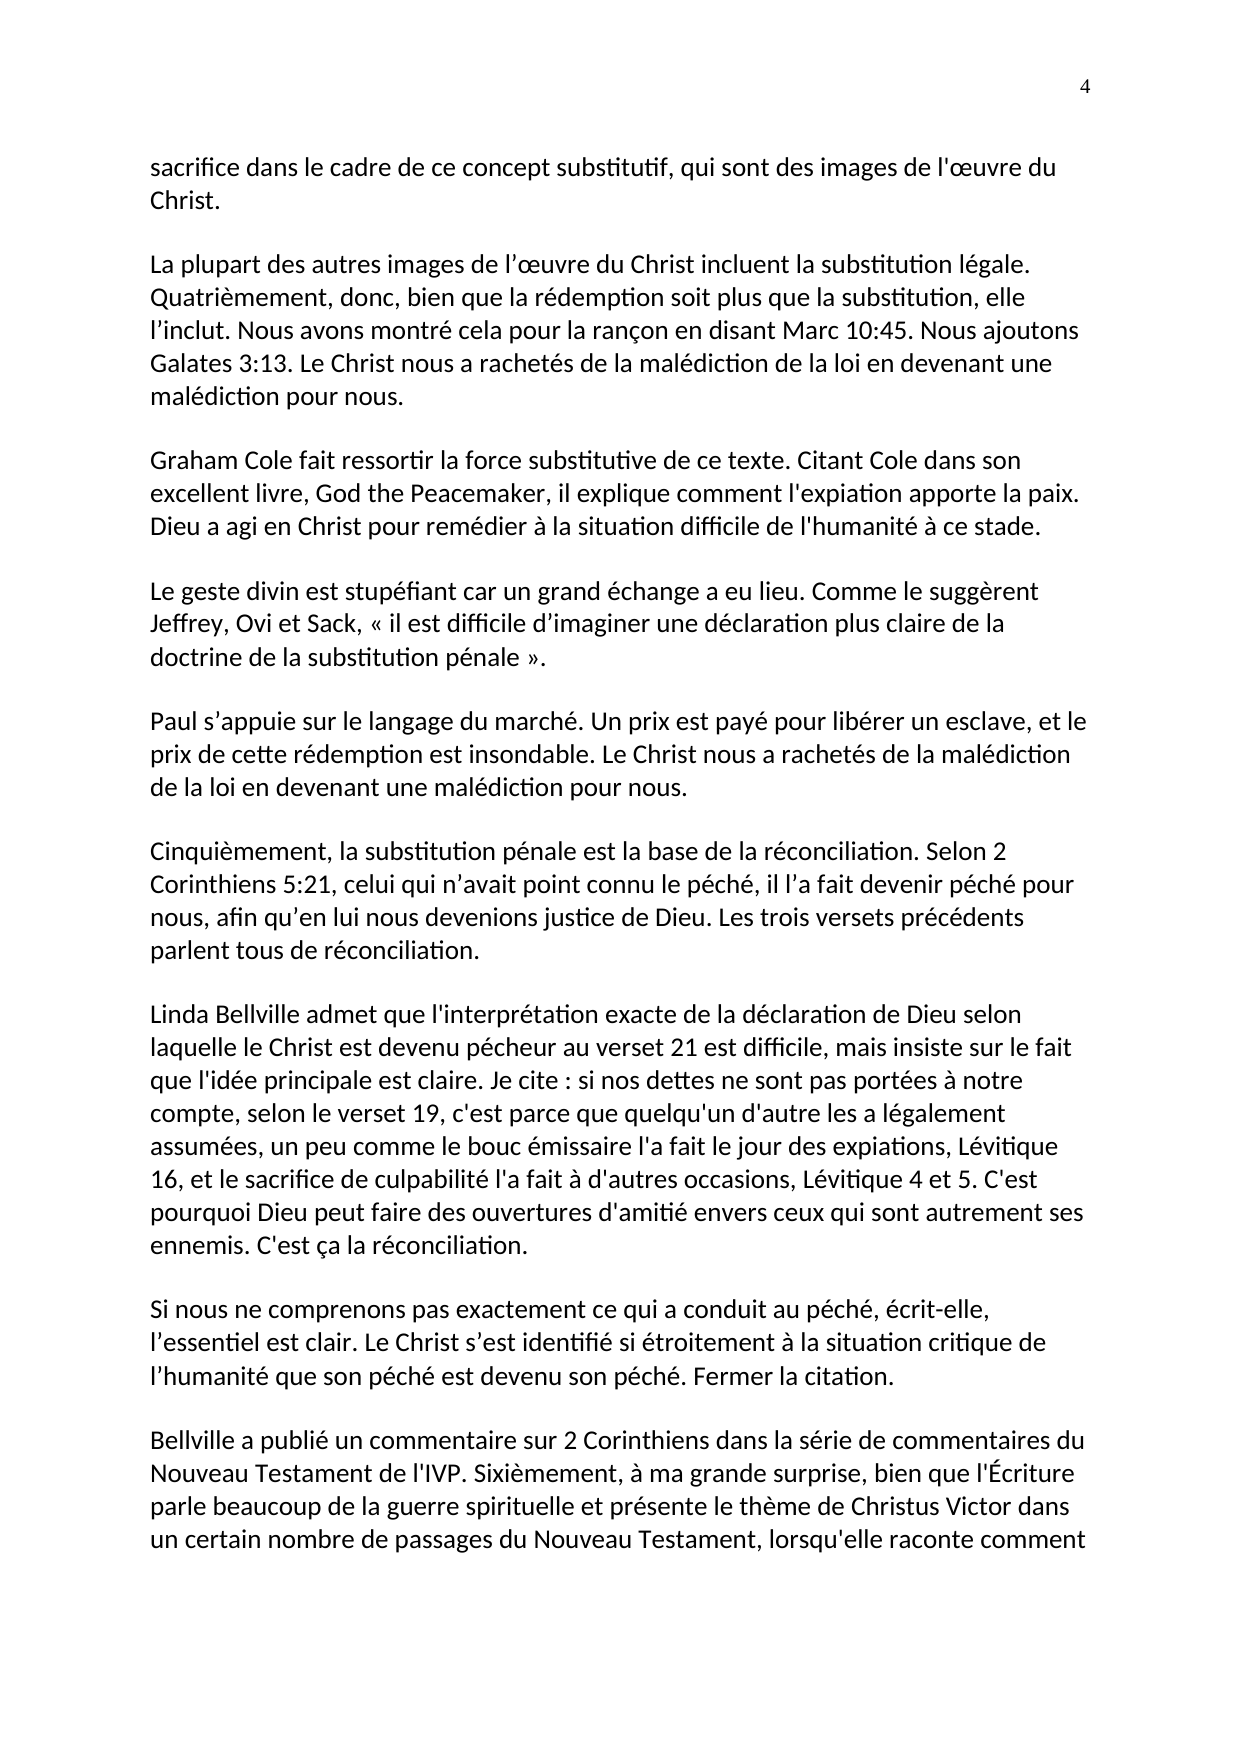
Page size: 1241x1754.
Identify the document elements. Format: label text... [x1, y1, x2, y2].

text Graham Cole fait ressortir la force substitutive de ce texte. Citant Cole dans son excellent livre, God the Peacemaker, il explique comment l'expiation apporte la paix. Dieu a agi en Christ pour remédier à la situation difficile de l'humanité à ce stade. [150, 443, 1090, 542]
text Paul s’appuie sur le langage du marché. Un prix est payé pour libérer un esclave, et le prix de cette rédemption est insondable. Le Christ nous a rachetés de la malédiction de la loi en devenant une malédiction pour nous. [150, 704, 1090, 803]
text La plupart des autres images de l’œuvre du Christ incluent la substitution légale. Quatrièmement, donc, bien que la rédemption soit plus que la substitution, elle l’inclut. Nous avons montré cela pour la rançon en disant Marc 10:45. Nous ajoutons Galates 3:13. Le Christ nous a rachetés de la malédiction de la loi en devenant une malédiction pour nous. [150, 247, 1090, 412]
text Cinquièmement, la substitution pénale est la base de la réconciliation. Selon 2 Corinthiens 5:21, celui qui n’avait point connu le péché, il l’a fait devenir péché pour nous, afin qu’en lui nous devenions justice de Dieu. Les trois versets précédents parlent tous de réconciliation. [150, 834, 1090, 966]
text Le geste divin est stupéfiant car un grand échange a eu lieu. Comme le suggèrent Jeffrey, Ovi et Sack, « il est difficile d’imaginer une déclaration plus claire de la doctrine de la substitution pénale ». [150, 574, 1090, 673]
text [150, 1423, 1090, 1555]
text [150, 150, 1090, 216]
text Si nous ne comprenons pas exactement ce qui a conduit au péché, écrit-elle, l’essentiel est clair. Le Christ s’est identifié si étroitement à la situation critique de l’humanité que son péché est devenu son péché. Fermer la citation. [150, 1293, 1090, 1392]
text Linda Bellville admet que l'interprétation exacte de la déclaration de Dieu selon laquelle le Christ est devenu pécheur au verset 21 est difficile, mais insiste sur le fait que l'idée principale est claire. Je cite : si nos dettes ne sont pas portées à notre compte, selon le verset 19, c'est parce que quelqu'un d'autre les a légalement assumées, un peu comme le bouc émissaire l'a fait le jour des expiations, Lévitique 16, et le sacrifice de culpabilité l'a fait à d'autres occasions, Lévitique 4 et 5. C'est pourquoi Dieu peut faire des ouvertures d'amitié envers ceux qui sont autrement ses ennemis. C'est ça la réconciliation. [150, 997, 1090, 1261]
